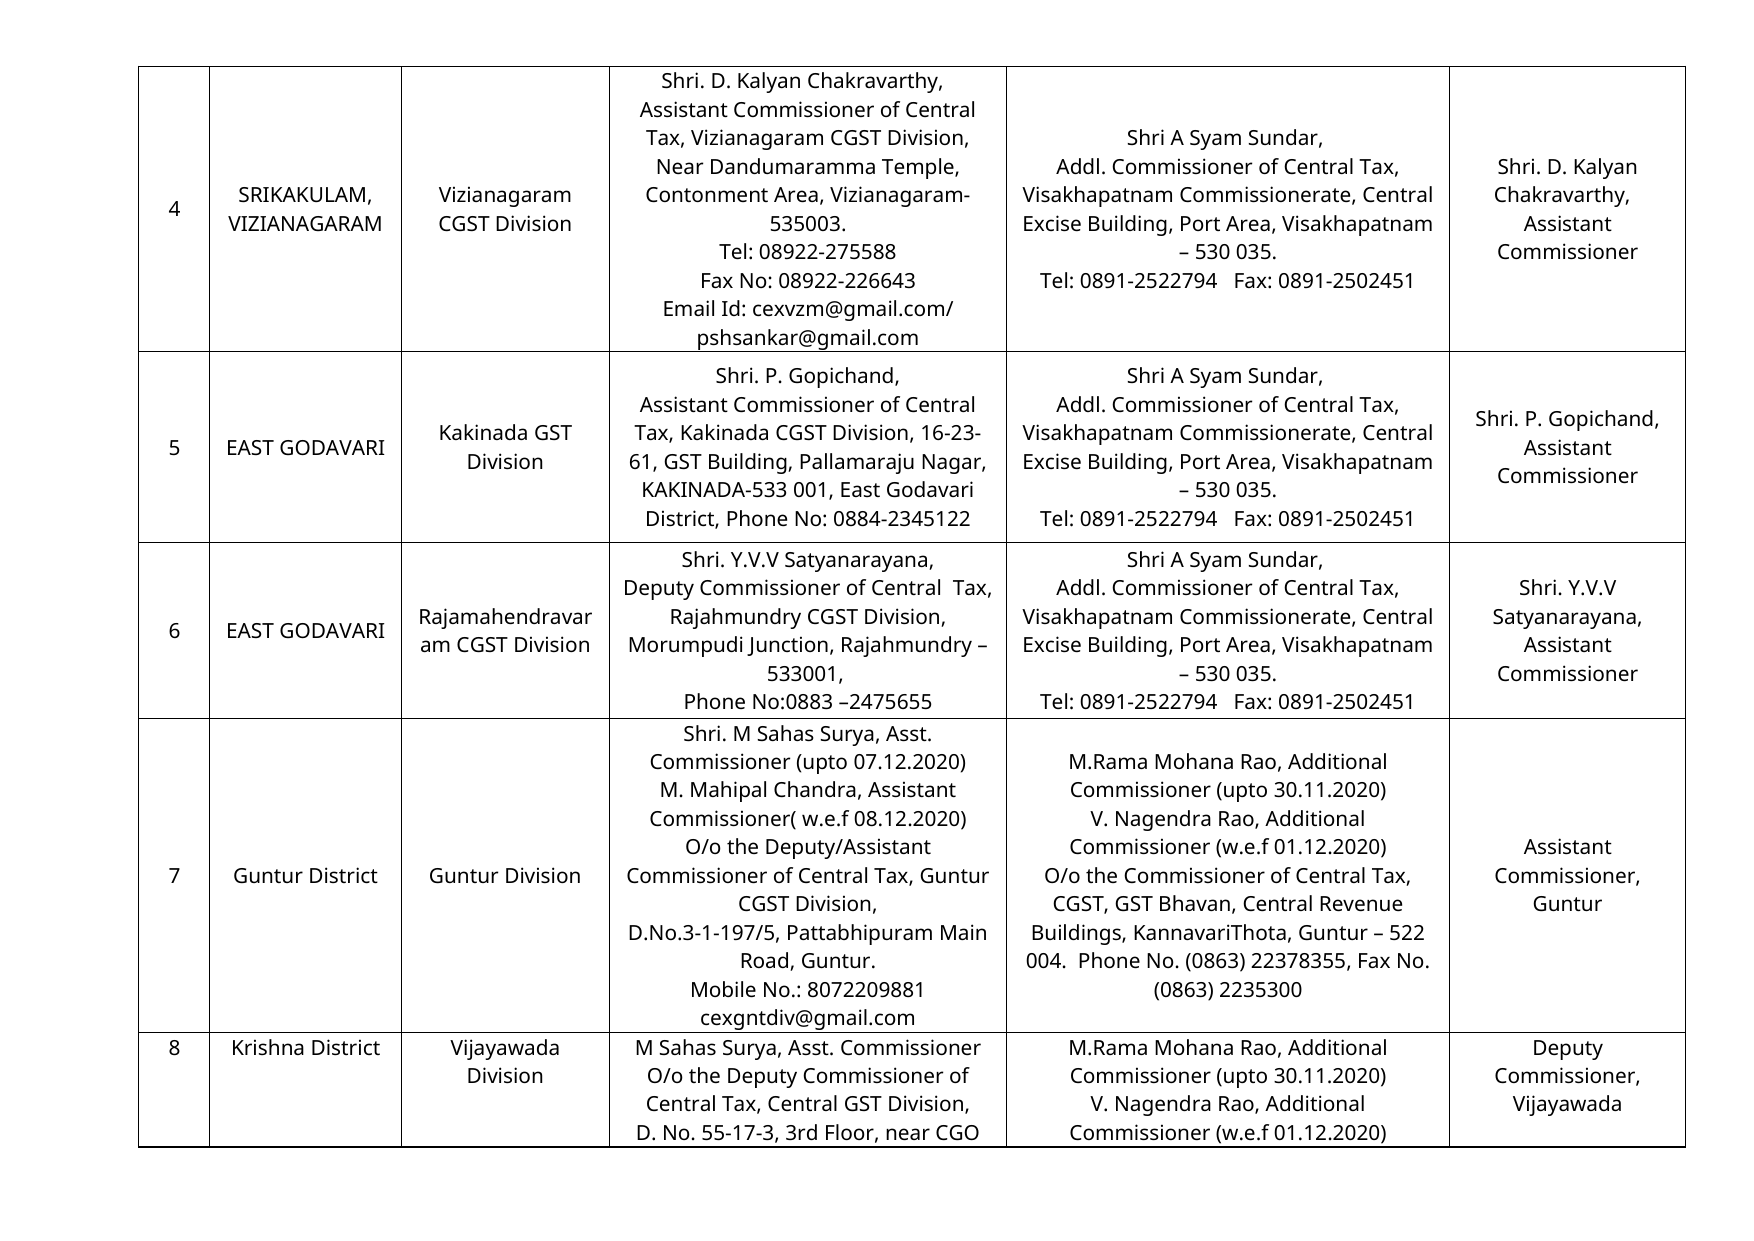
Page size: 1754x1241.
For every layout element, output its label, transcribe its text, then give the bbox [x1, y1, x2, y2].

table_cell Shri. M Sahas Surya, Asst. Commissioner (upto 07.12.2020) M. Mahipal Chandra, Assistant Commissioner( w.e.f 08.12.2020) O/o the Deputy/Assistant Commissioner of Central Tax, Guntur CGST Division, D.No.3-1-197/5, Pattabhipuram Main Road, Guntur. Mobile No.: 8072209881 cexgntdiv@gmail.com [610, 719, 1006, 1032]
table_cell Assistant Commissioner, Guntur [1450, 719, 1685, 1032]
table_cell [1007, 1033, 1449, 1146]
table_cell 6 [139, 543, 209, 718]
table_cell Shri. P. Gopichand, Assistant Commissioner of Central Tax, Kakinada CGST Division, 16-23-61, GST Building, Pallamaraju Nagar, KAKINADA-533 001, East Godavari District, Phone No: 0884-2345122 [610, 352, 1006, 542]
table_cell Guntur Division [402, 719, 609, 1032]
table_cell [1450, 1033, 1685, 1146]
table_cell Vijayawada Division [402, 1033, 609, 1146]
table_cell Shri. Y.V.V Satyanarayana, Assistant Commissioner [1450, 543, 1685, 718]
table_cell Kakinada GST Division [402, 352, 609, 542]
table_cell Guntur District [210, 719, 401, 1032]
table_cell EAST GODAVARI [210, 543, 401, 718]
table_cell 5 [139, 352, 209, 542]
table_cell 8 [139, 1033, 209, 1146]
table_cell 7 [139, 719, 209, 1032]
table_cell Shri. D. Kalyan Chakravarthy, Assistant Commissioner of Central Tax, Vizianagaram CGST Division, Near Dandumaramma Temple, Contonment Area, Vizianagaram- 535003. Tel: 08922-275588 Fax No: 08922-226643 Email Id: cexvzm@gmail.com/ pshsankar@gmail.com [610, 67, 1006, 351]
table_cell Shri. Y.V.V Satyanarayana, Deputy Commissioner of Central Tax, Rajahmundry CGST Division, Morumpudi Junction, Rajahmundry – 533001, Phone No:0883 –2475655 [610, 543, 1006, 718]
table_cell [610, 1033, 1006, 1146]
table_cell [1007, 67, 1449, 351]
table_cell Shri. P. Gopichand, Assistant Commissioner [1450, 352, 1685, 542]
table_cell Shri. D. Kalyan Chakravarthy, Assistant Commissioner [1450, 67, 1685, 351]
table_cell 4 [139, 67, 209, 351]
table_cell SRIKAKULAM, VIZIANAGARAM [210, 67, 401, 351]
table_cell EAST GODAVARI [210, 352, 401, 542]
table_cell Krishna District [210, 1033, 401, 1146]
table_cell Rajamahendravaram CGST Division [402, 543, 609, 718]
table_cell Vizianagaram CGST Division [402, 67, 609, 351]
